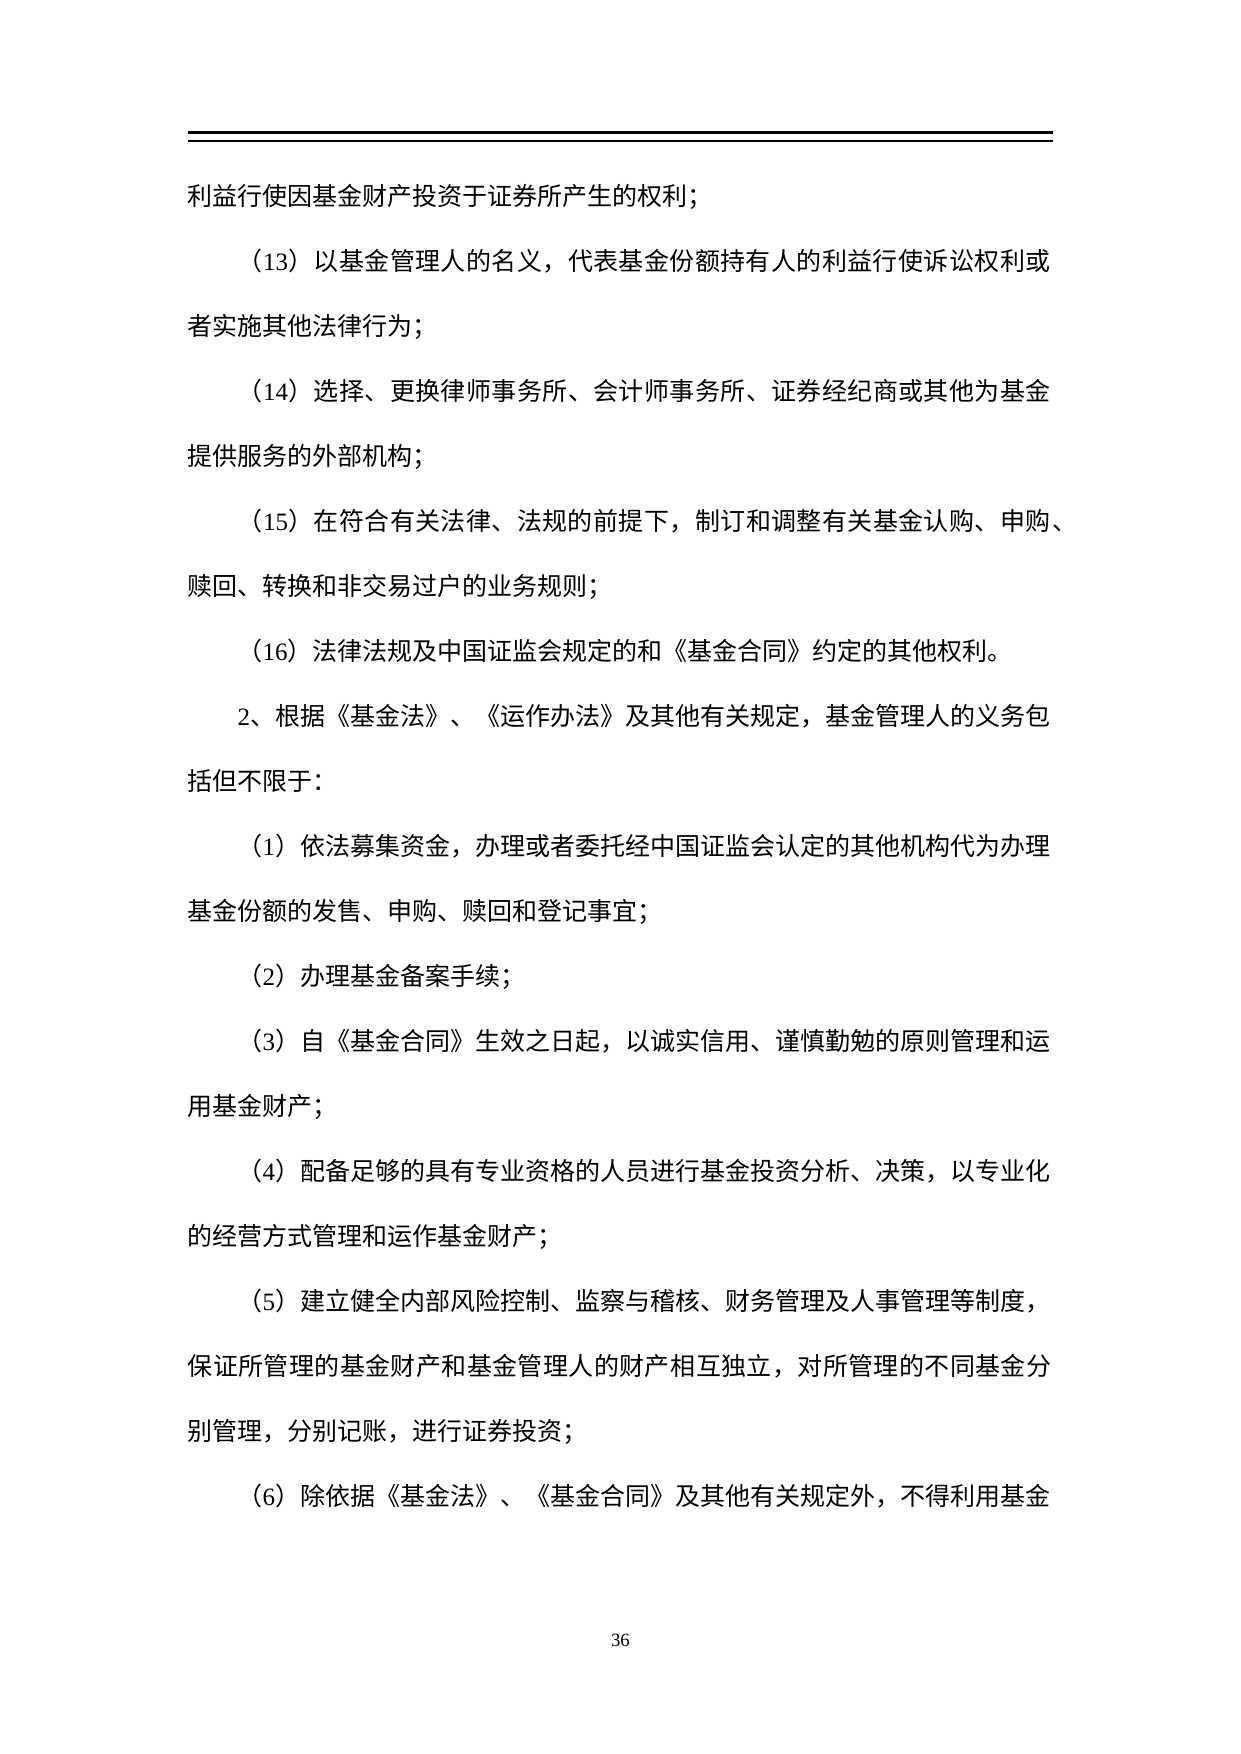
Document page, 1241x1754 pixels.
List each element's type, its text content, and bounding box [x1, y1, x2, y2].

text （16）法律法规及中国证监会规定的和《基金合同》约定的其他权利。 [187, 617, 1053, 682]
text （5）建立健全内部风险控制、监察与稽核、财务管理及人事管理等制度，保证所管理的基金财产和基金管理人的财产相互独立，对所管理的不同基金分别管理，分别记账，进行证券投资； [187, 1267, 1053, 1462]
text （1）依法募集资金，办理或者委托经中国证监会认定的其他机构代为办理基金份额的发售、申购、赎回和登记事宜； [187, 812, 1053, 942]
text （13）以基金管理人的名义，代表基金份额持有人的利益行使诉讼权利或者实施其他法律行为； [187, 227, 1053, 357]
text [187, 1462, 1053, 1527]
text （3）自《基金合同》生效之日起，以诚实信用、谨慎勤勉的原则管理和运用基金财产； [187, 1007, 1053, 1137]
text （4）配备足够的具有专业资格的人员进行基金投资分析、决策，以专业化的经营方式管理和运作基金财产； [187, 1137, 1053, 1267]
text （14）选择、更换律师事务所、会计师事务所、证券经纪商或其他为基金提供服务的外部机构； [187, 357, 1053, 487]
text （2）办理基金备案手续； [187, 942, 1053, 1007]
text 2、根据《基金法》、《运作办法》及其他有关规定，基金管理人的义务包括但不限于： [187, 682, 1053, 812]
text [187, 162, 1053, 227]
text （15）在符合有关法律、法规的前提下，制订和调整有关基金认购、申购、赎回、转换和非交易过户的业务规则； [187, 487, 1053, 617]
